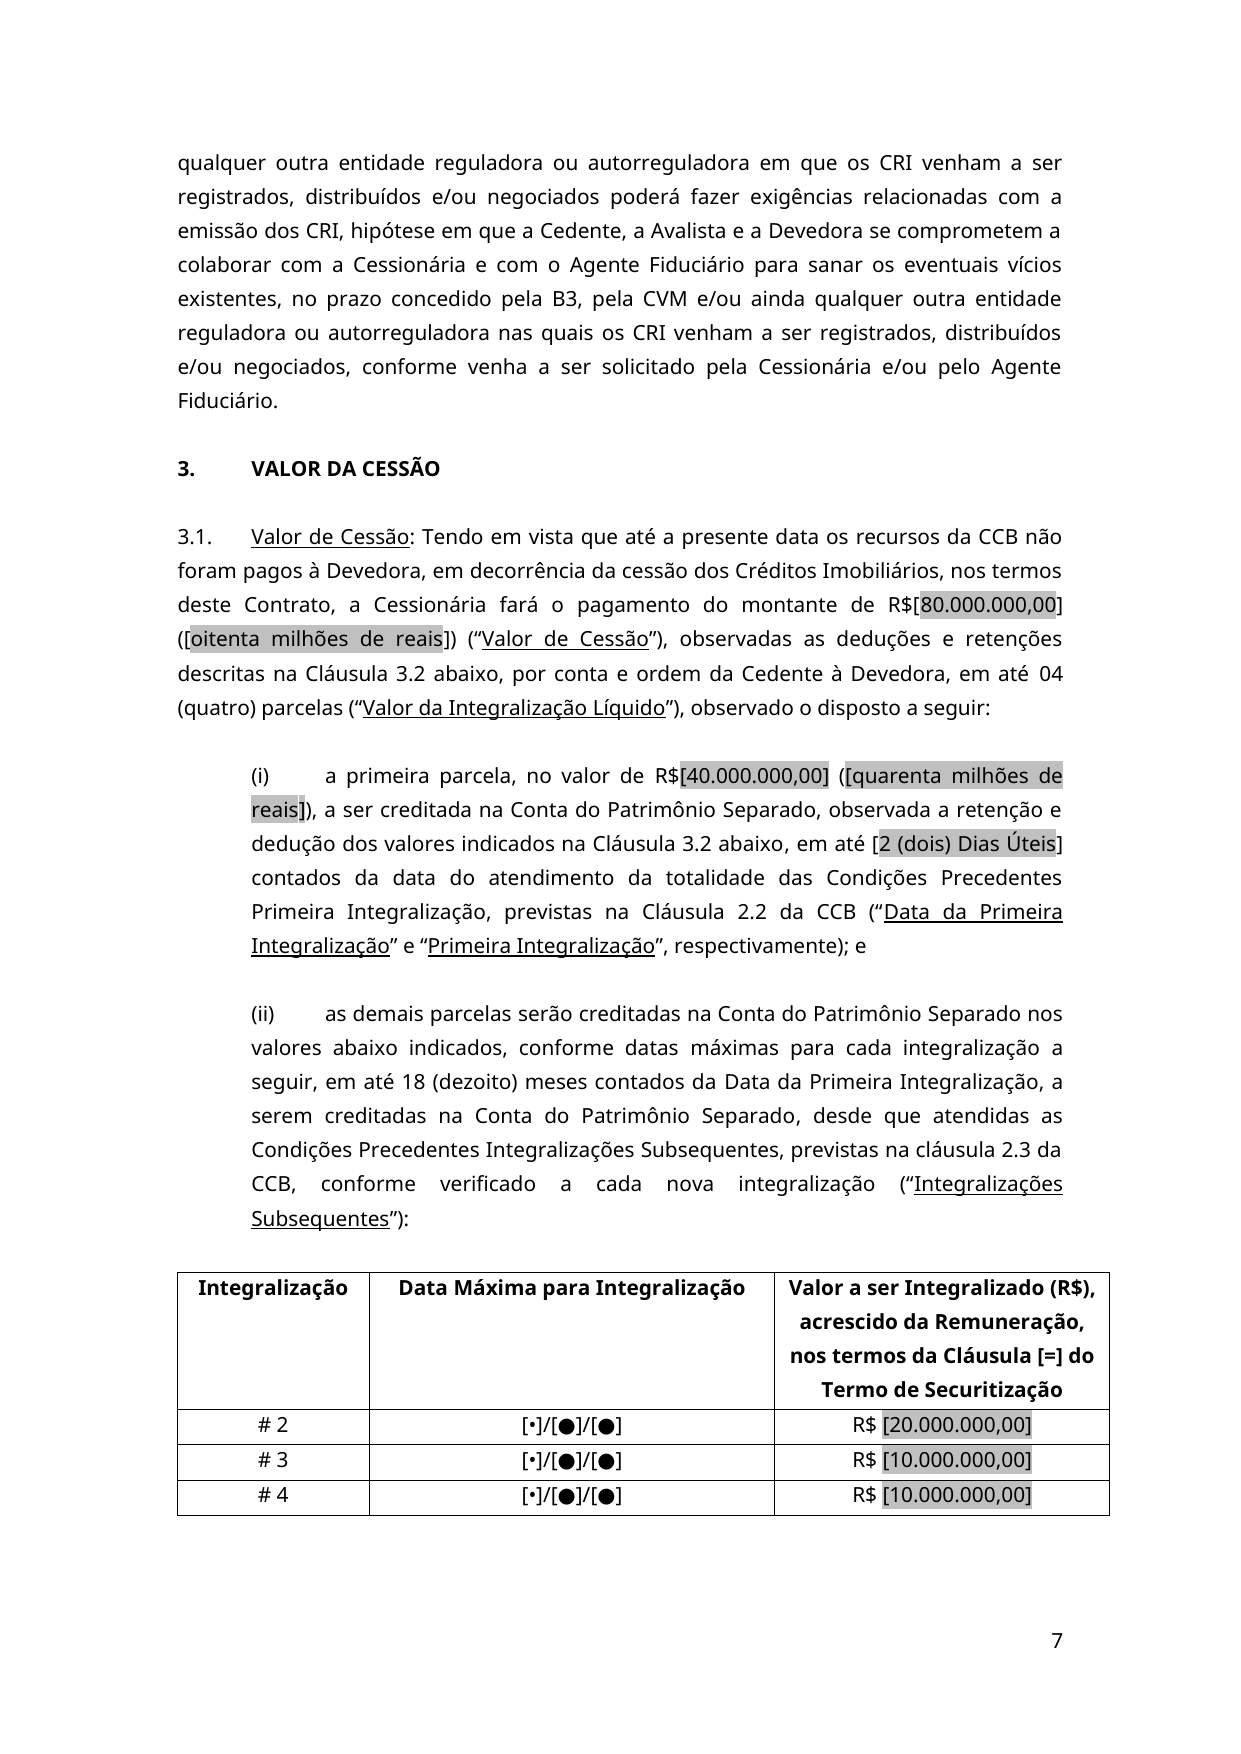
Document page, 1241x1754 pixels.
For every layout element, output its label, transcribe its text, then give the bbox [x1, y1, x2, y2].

subtitle Valor de Cessão: Tendo em vista que até a presente data os recursos da CCB não foram pagos à Devedora, em decorrência da cessão dos Créditos Imobiliários, nos termos deste Contrato, a Cessionária fará o pagamento do montante de R$[80.000.000,00] ([oitenta milhões de reais]) (“Valor de Cessão”), observadas as deduções e retenções descritas na Cláusula 3.2 abaixo, por conta e ordem da Cedente à Devedora, em até 04 (quatro) parcelas (“Valor da Integralização Líquido”), observado o disposto a seguir: [177, 522, 1063, 721]
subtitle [177, 148, 1063, 414]
table_cell [•]/[●]/[●] [370, 1445, 774, 1479]
table_cell [•]/[●]/[●] [370, 1481, 774, 1515]
table_cell # 2 [178, 1410, 369, 1444]
list as demais parcelas serão creditadas na Conta do Patrimônio Separado nos valores abaixo indicados, conforme datas máximas para cada integralização a seguir, em até 18 (dezoito) meses contados da Data da Primeira Integralização, a serem creditadas na Conta do Patrimônio Separado, desde que atendidas as Condições Precedentes Integralizações Subsequentes, previstas na cláusula 2.3 da CCB, conforme verificado a cada nova integralização (“Integralizações Subsequentes”): [251, 999, 1063, 1232]
subtitle VALOR DA CESSÃO [177, 454, 1063, 483]
table_header Valor a ser Integralizado (R$), acrescido da Remuneração, nos termos da Cláusula [=] do Termo de Securitização [775, 1273, 1109, 1409]
list a primeira parcela, no valor de R$[40.000.000,00] ([quarenta milhões de reais]), a ser creditada na Conta do Patrimônio Separado, observada a retenção e dedução dos valores indicados na Cláusula 3.2 abaixo, em até [2 (dois) Dias Úteis] contados da data do atendimento da totalidade das Condições Precedentes Primeira Integralização, previstas na Cláusula 2.2 da CCB (“Data da Primeira Integralização” e “Primeira Integralização”, respectivamente); e [251, 761, 1063, 959]
table_cell # 3 [178, 1445, 369, 1479]
table_header Data Máxima para Integralização [370, 1273, 774, 1409]
table_cell R$ [10.000.000,00] [775, 1481, 1109, 1515]
table_cell R$ [20.000.000,00] [775, 1410, 1109, 1444]
table_cell R$ [10.000.000,00] [775, 1445, 1109, 1479]
table_cell [•]/[●]/[●] [370, 1410, 774, 1444]
table_cell # 4 [178, 1481, 369, 1515]
table_header Integralização [178, 1273, 369, 1409]
